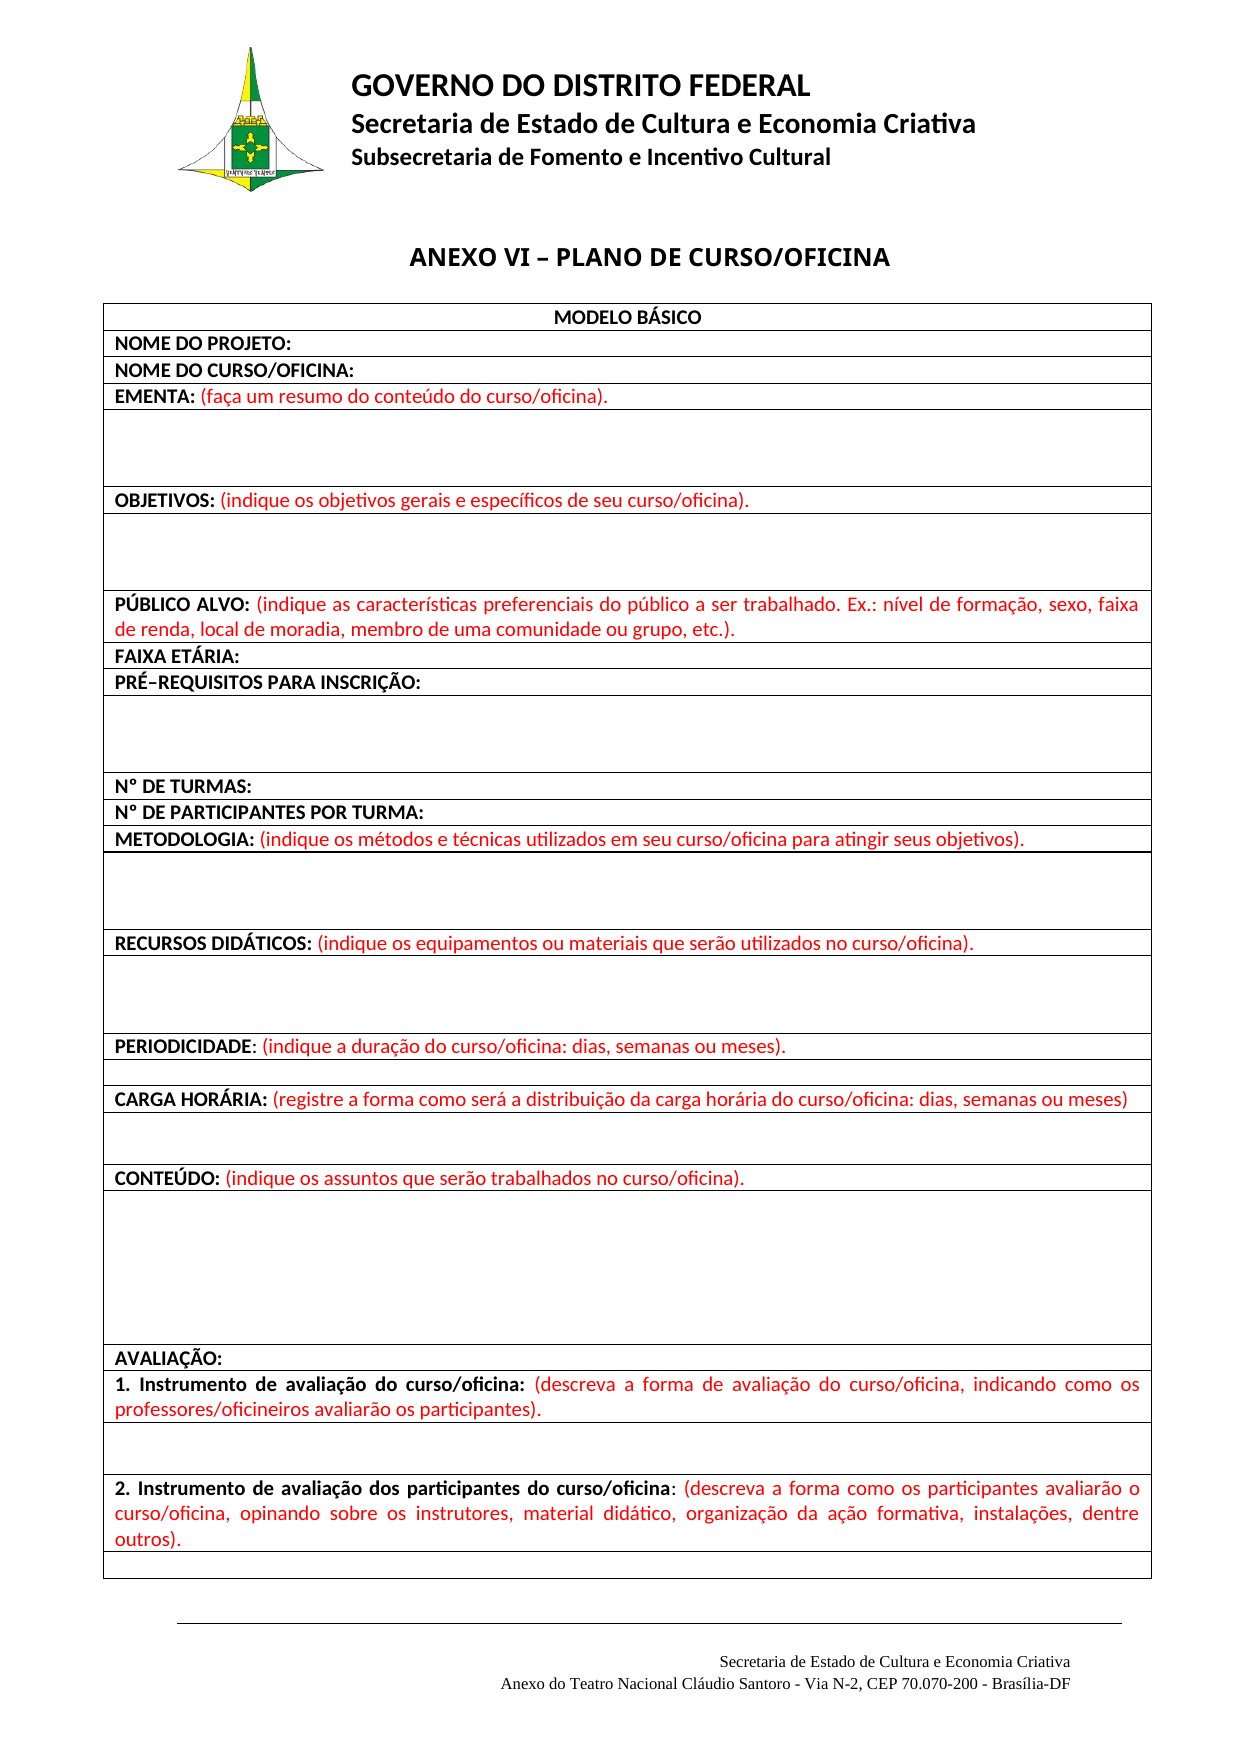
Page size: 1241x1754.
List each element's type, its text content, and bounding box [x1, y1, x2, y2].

table_cell 1. Instrumento de avaliação do curso/oficina: (descreva a forma de avaliação do curso/oficina, indicando como os professores/oficineiros avaliarão os participantes). [104, 1371, 1151, 1422]
table_cell RECURSOS DIDÁTICOS: (indique os equipamentos ou materiais que serão utilizados no curso/oficina). [104, 930, 1151, 955]
table_cell PÚBLICO ALVO: (indique as características preferenciais do público a ser trabalhado. Ex.: nível de formação, sexo, faixa de renda, local de moradia, membro de uma comunidade ou grupo, etc.). [736, 591, 1151, 642]
table_cell [104, 410, 1151, 486]
table_cell [104, 1191, 1151, 1344]
table_cell [104, 1423, 1151, 1474]
table_cell Nº DE TURMAS: [104, 773, 1151, 798]
text ANEXO VI – PLANO DE CURSO/OFICINA [177, 239, 1122, 274]
table_header MODELO BÁSICO [104, 304, 1151, 329]
table_cell CARGA HORÁRIA: (registre a forma como será a distribuição da carga horária do curso/oficina: dias, semanas ou meses) [104, 1086, 1151, 1112]
table_cell NOME DO CURSO/OFICINA: [104, 357, 1151, 382]
table_cell [104, 1060, 1151, 1085]
table_cell FAIXA ETÁRIA: [104, 643, 1151, 668]
table_cell METODOLOGIA: (indique os métodos e técnicas utilizados em seu curso/oficina para atingir seus objetivos). [104, 826, 1151, 851]
table_cell [104, 1552, 1151, 1578]
table_cell CONTEÚDO: (indique os assuntos que serão trabalhados no curso/oficina). [104, 1165, 1151, 1190]
table_cell [104, 956, 1151, 1032]
table_cell [104, 696, 1151, 772]
table_cell PERIODICIDADE: (indique a duração do curso/oficina: dias, semanas ou meses). [104, 1034, 1151, 1059]
table_cell AVALIAÇÃO: [104, 1345, 1151, 1370]
table_cell [104, 853, 1151, 929]
table_cell NOME DO PROJETO: [104, 331, 1151, 356]
table_cell EMENTA: (faça um resumo do conteúdo do curso/oficina). [104, 384, 1151, 409]
table_cell PRÉ–REQUISITOS PARA INSCRIÇÃO: [104, 669, 1151, 695]
table_cell [104, 514, 1151, 590]
table_cell 2. Instrumento de avaliação dos participantes do curso/oficina: (descreva a forma como os participantes avaliarão o curso/oficina, opinando sobre os instrutores, material didático, organização da ação formativa, instalações, dentre outros). [104, 1475, 1151, 1551]
table_cell OBJETIVOS: (indique os objetivos gerais e específicos de seu curso/oficina). [104, 487, 1151, 513]
picture [177, 44, 325, 192]
table_cell [104, 1113, 1151, 1164]
table_cell Nº DE PARTICIPANTES POR TURMA: [104, 800, 1151, 825]
